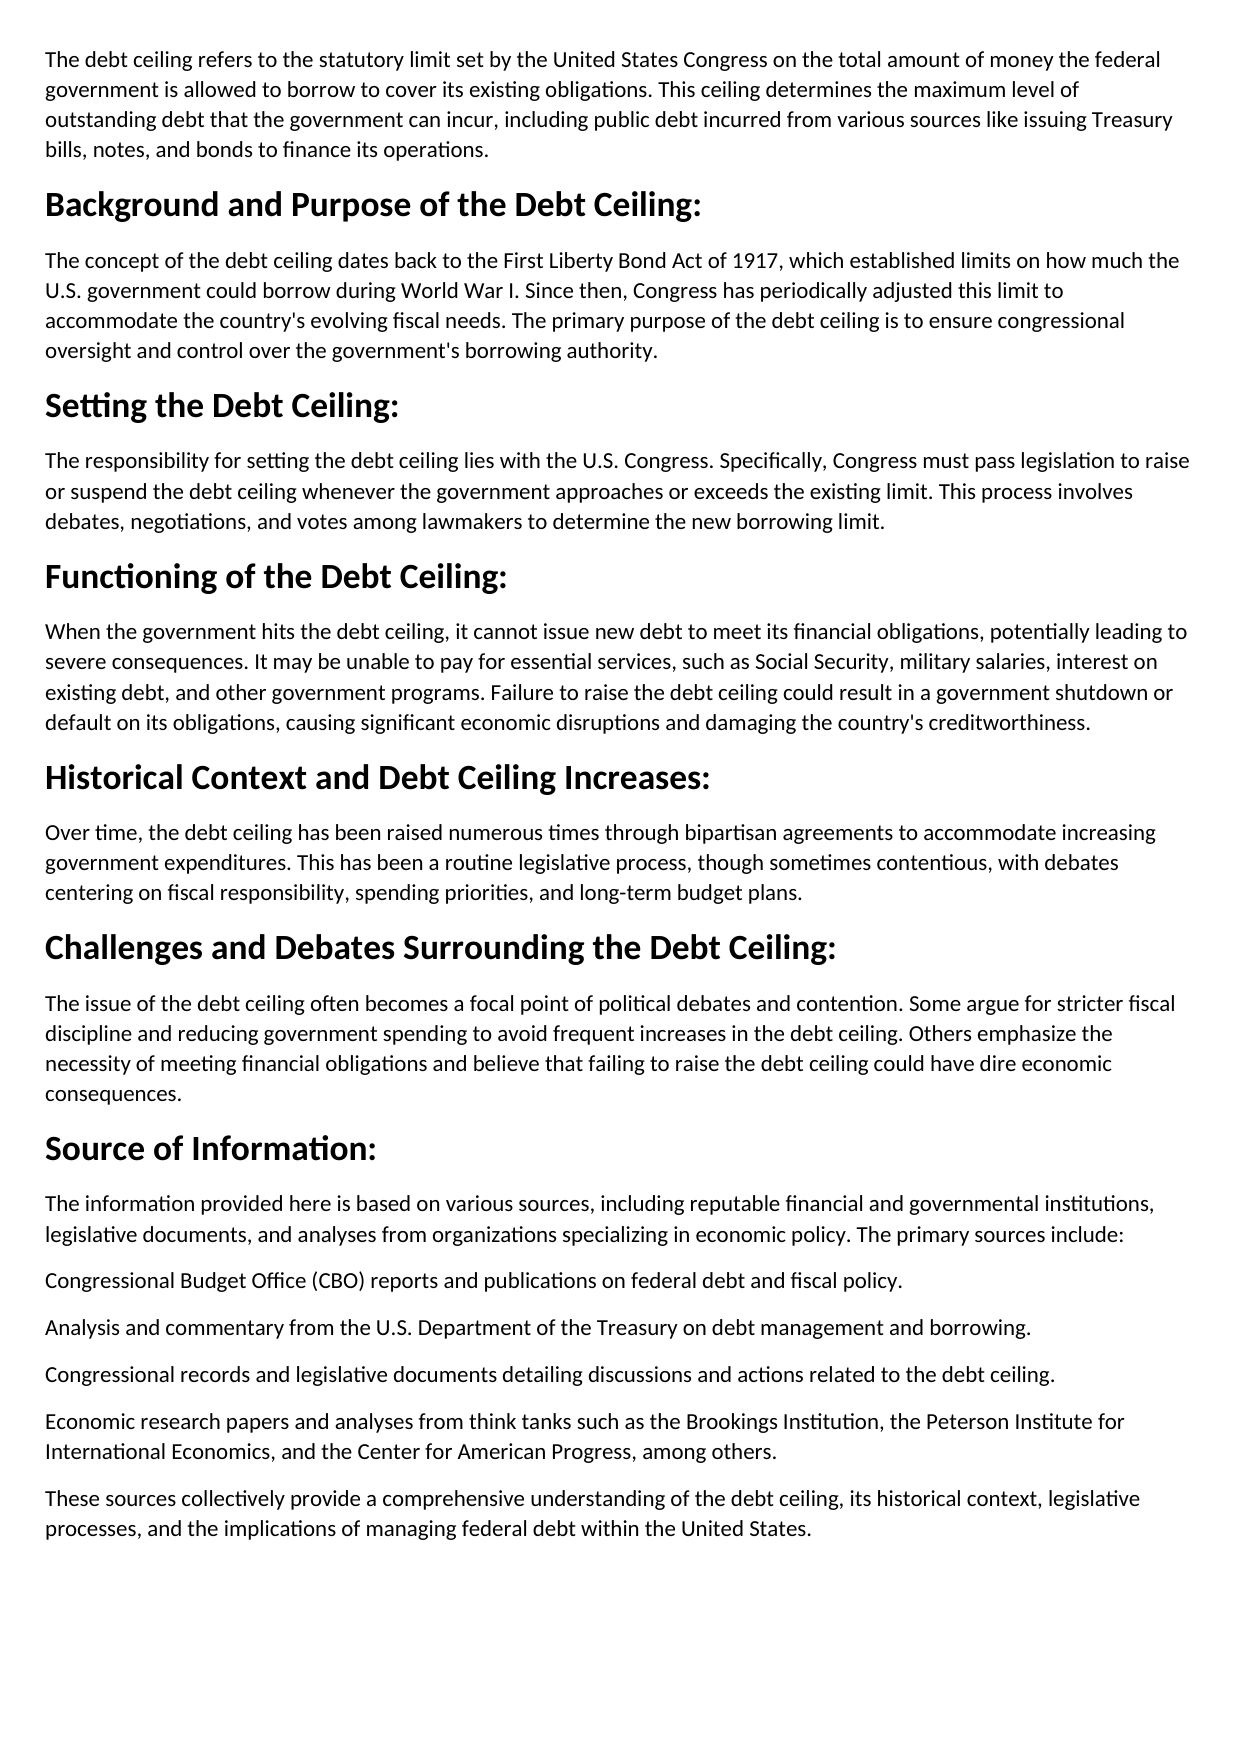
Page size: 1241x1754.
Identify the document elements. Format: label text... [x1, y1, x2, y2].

text The responsibility for setting the debt ceiling lies with the U.S. Congress. Specifically, Congress must pass legislation to raise or suspend the debt ceiling whenever the government approaches or exceeds the existing limit. This process involves debates, negotiations, and votes among lawmakers to determine the new borrowing limit. [45, 447, 1195, 535]
text These sources collectively provide a comprehensive understanding of the debt ceiling, its historical context, legislative processes, and the implications of managing federal debt within the United States. [45, 1484, 1195, 1543]
text The issue of the debt ceiling often becomes a focal point of political debates and contention. Some argue for stricter fiscal discipline and reducing government spending to avoid frequent increases in the debt ceiling. Others emphasize the necessity of meeting financial obligations and believe that failing to raise the debt ceiling could have dire economic consequences. [45, 989, 1195, 1107]
text Functioning of the Debt Ceiling: [45, 554, 1195, 597]
text Congressional records and legislative documents detailing discussions and actions related to the debt ceiling. [45, 1360, 1195, 1388]
text Economic research papers and analyses from think tanks such as the Brookings Institution, the Peterson Institute for International Economics, and the Center for American Progress, among others. [45, 1407, 1195, 1466]
text Setting the Debt Ceiling: [45, 383, 1195, 427]
text Analysis and commentary from the U.S. Department of the Treasury on debt management and borrowing. [45, 1313, 1195, 1342]
text Congressional Budget Office (CBO) reports and publications on federal debt and fiscal policy. [45, 1267, 1195, 1295]
text The information provided here is based on various sources, including reputable financial and governmental institutions, legislative documents, and analyses from organizations specializing in economic policy. The primary sources include: [45, 1189, 1195, 1248]
text When the government hits the debt ceiling, it cannot issue new debt to meet its financial obligations, potentially leading to severe consequences. It may be unable to pay for essential services, such as Social Security, military salaries, interest on existing debt, and other government programs. Failure to raise the debt ceiling could result in a government shutdown or default on its obligations, causing significant economic disruptions and damaging the country's creditworthiness. [45, 617, 1195, 736]
text Background and Purpose of the Debt Ceiling: [45, 182, 1195, 226]
text The concept of the debt ceiling dates back to the First Liberty Bond Act of 1917, which established limits on how much the U.S. government could borrow during World War I. Since then, Congress has periodically adjusted this limit to accommodate the country's evolving fiscal needs. The primary purpose of the debt ceiling is to ensure congressional oversight and control over the government's borrowing authority. [45, 246, 1195, 364]
text Challenges and Debates Surrounding the Debt Ceiling: [45, 925, 1195, 969]
text Historical Context and Debt Ceiling Increases: [45, 755, 1195, 798]
text The debt ceiling refers to the statutory limit set by the United States Congress on the total amount of money the federal government is allowed to borrow to cover its existing obligations. This ceiling determines the maximum level of outstanding debt that the government can incur, including public debt incurred from various sources like issuing Treasury bills, notes, and bonds to finance its operations. [45, 45, 1195, 164]
text Over time, the debt ceiling has been raised numerous times through bipartisan agreements to accommodate increasing government expenditures. This has been a routine legislative process, though sometimes contentious, with debates centering on fiscal responsibility, spending priorities, and long-term budget plans. [45, 818, 1195, 907]
text Source of Information: [45, 1126, 1195, 1169]
